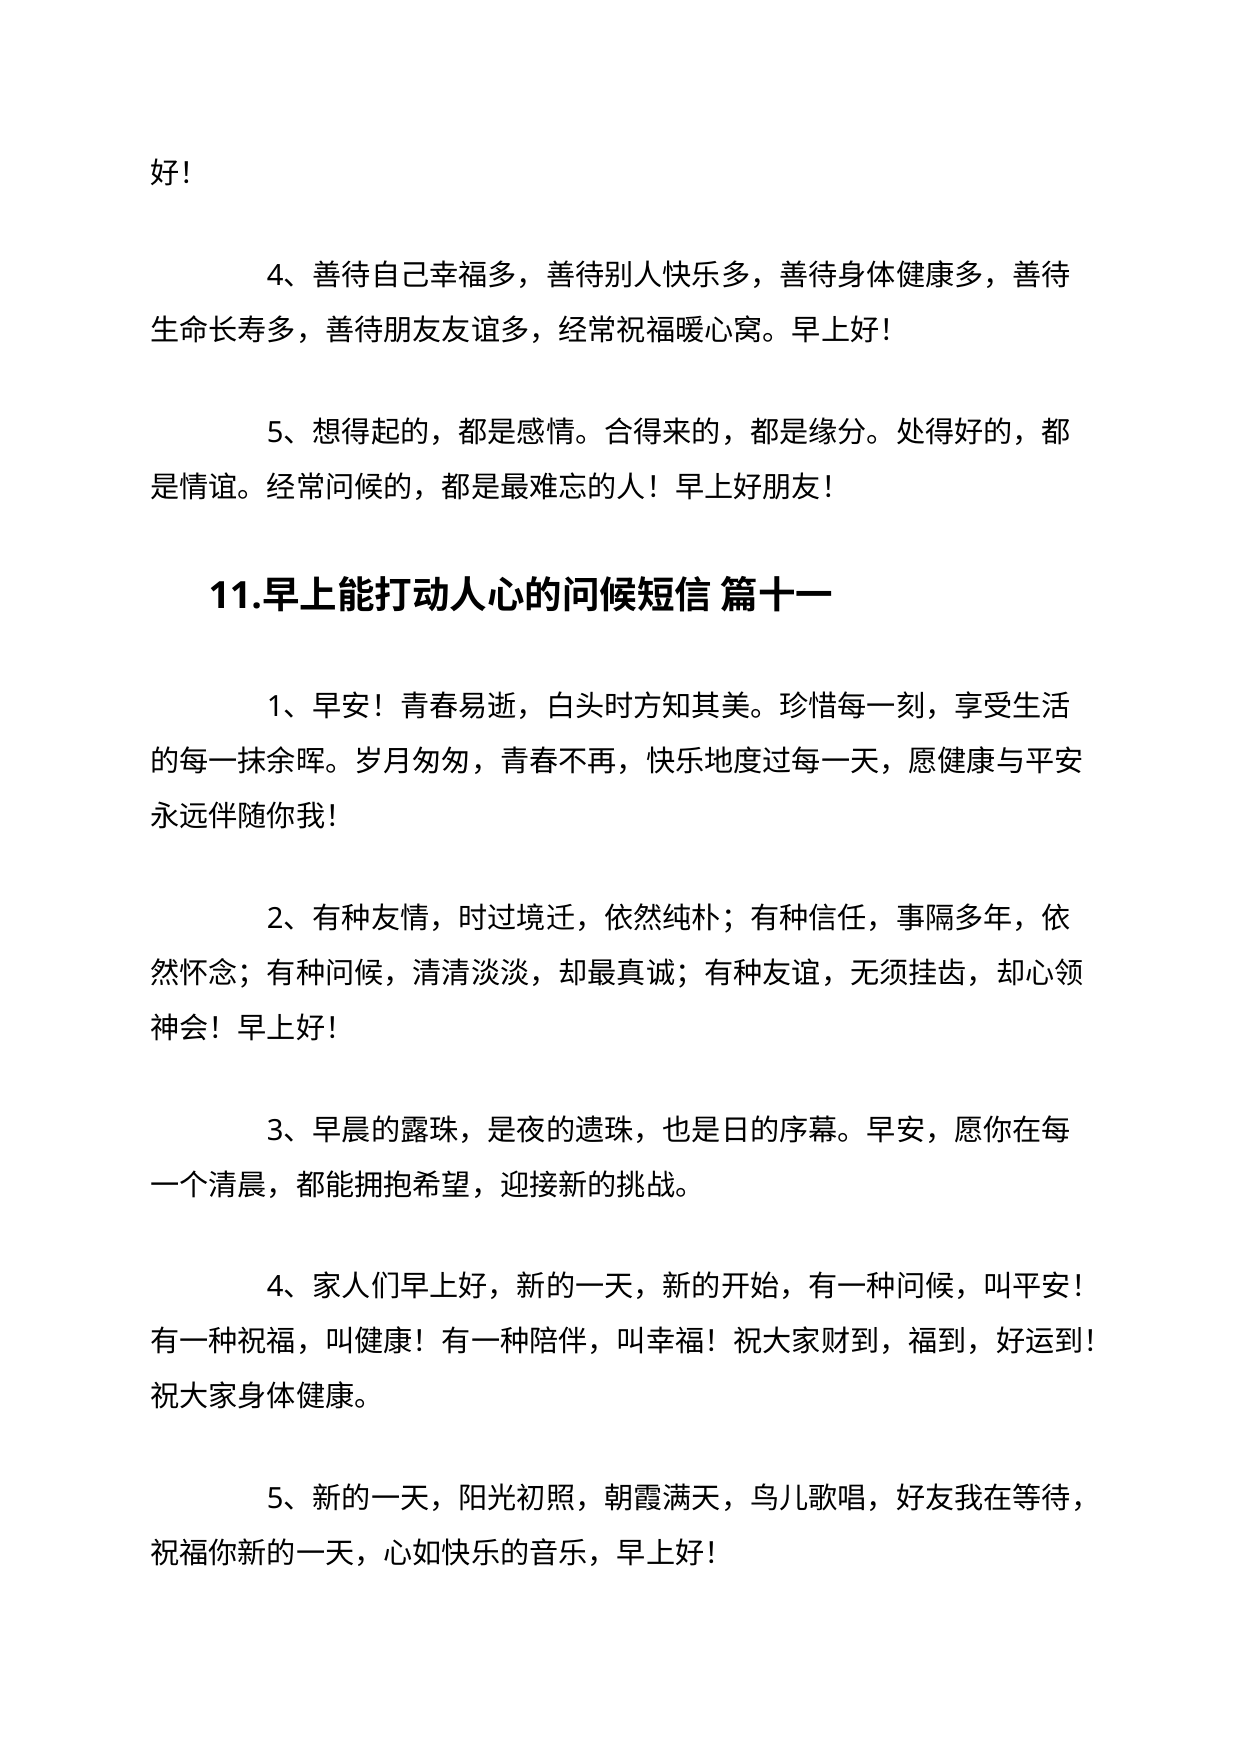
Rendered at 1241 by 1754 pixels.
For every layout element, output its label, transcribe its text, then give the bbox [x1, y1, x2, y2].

text 4、善待自己幸福多，善待别人快乐多，善待身体健康多，善待生命长寿多，善待朋友友谊多，经常祝福暖心窝。早上好！ [150, 252, 1090, 349]
text 3、早晨的露珠，是夜的遗珠，也是日的序幕。早安，愿你在每一个清晨，都能拥抱希望，迎接新的挑战。 [150, 1106, 1090, 1203]
text 2、有种友情，时过境迁，依然纯朴；有种信任，事隔多年，依然怀念；有种问候，清清淡淡，却最真诚；有种友谊，无须挂齿，却心领神会！早上好！ [150, 894, 1090, 1047]
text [150, 150, 1090, 192]
text 1、早安！青春易逝，白头时方知其美。珍惜每一刻，享受生活的每一抹余晖。岁月匆匆，青春不再，快乐地度过每一天，愿健康与平安永远伴随你我！ [150, 683, 1090, 835]
text 4、家人们早上好，新的一天，新的开始，有一种问候，叫平安！有一种祝福，叫健康！有一种陪伴，叫幸福！祝大家财到，福到，好运到！祝大家身体健康。 [150, 1263, 1090, 1415]
text 5、想得起的，都是感情。合得来的，都是缘分。处得好的，都是情谊。经常问候的，都是最难忘的人！早上好朋友！ [150, 408, 1090, 506]
text 5、新的一天，阳光初照，朝霞满天，鸟儿歌唱，好友我在等待，祝福你新的一天，心如快乐的音乐，早上好！ [150, 1475, 1090, 1572]
text 11.早上能打动人心的问候短信 篇十一 [150, 565, 1090, 620]
